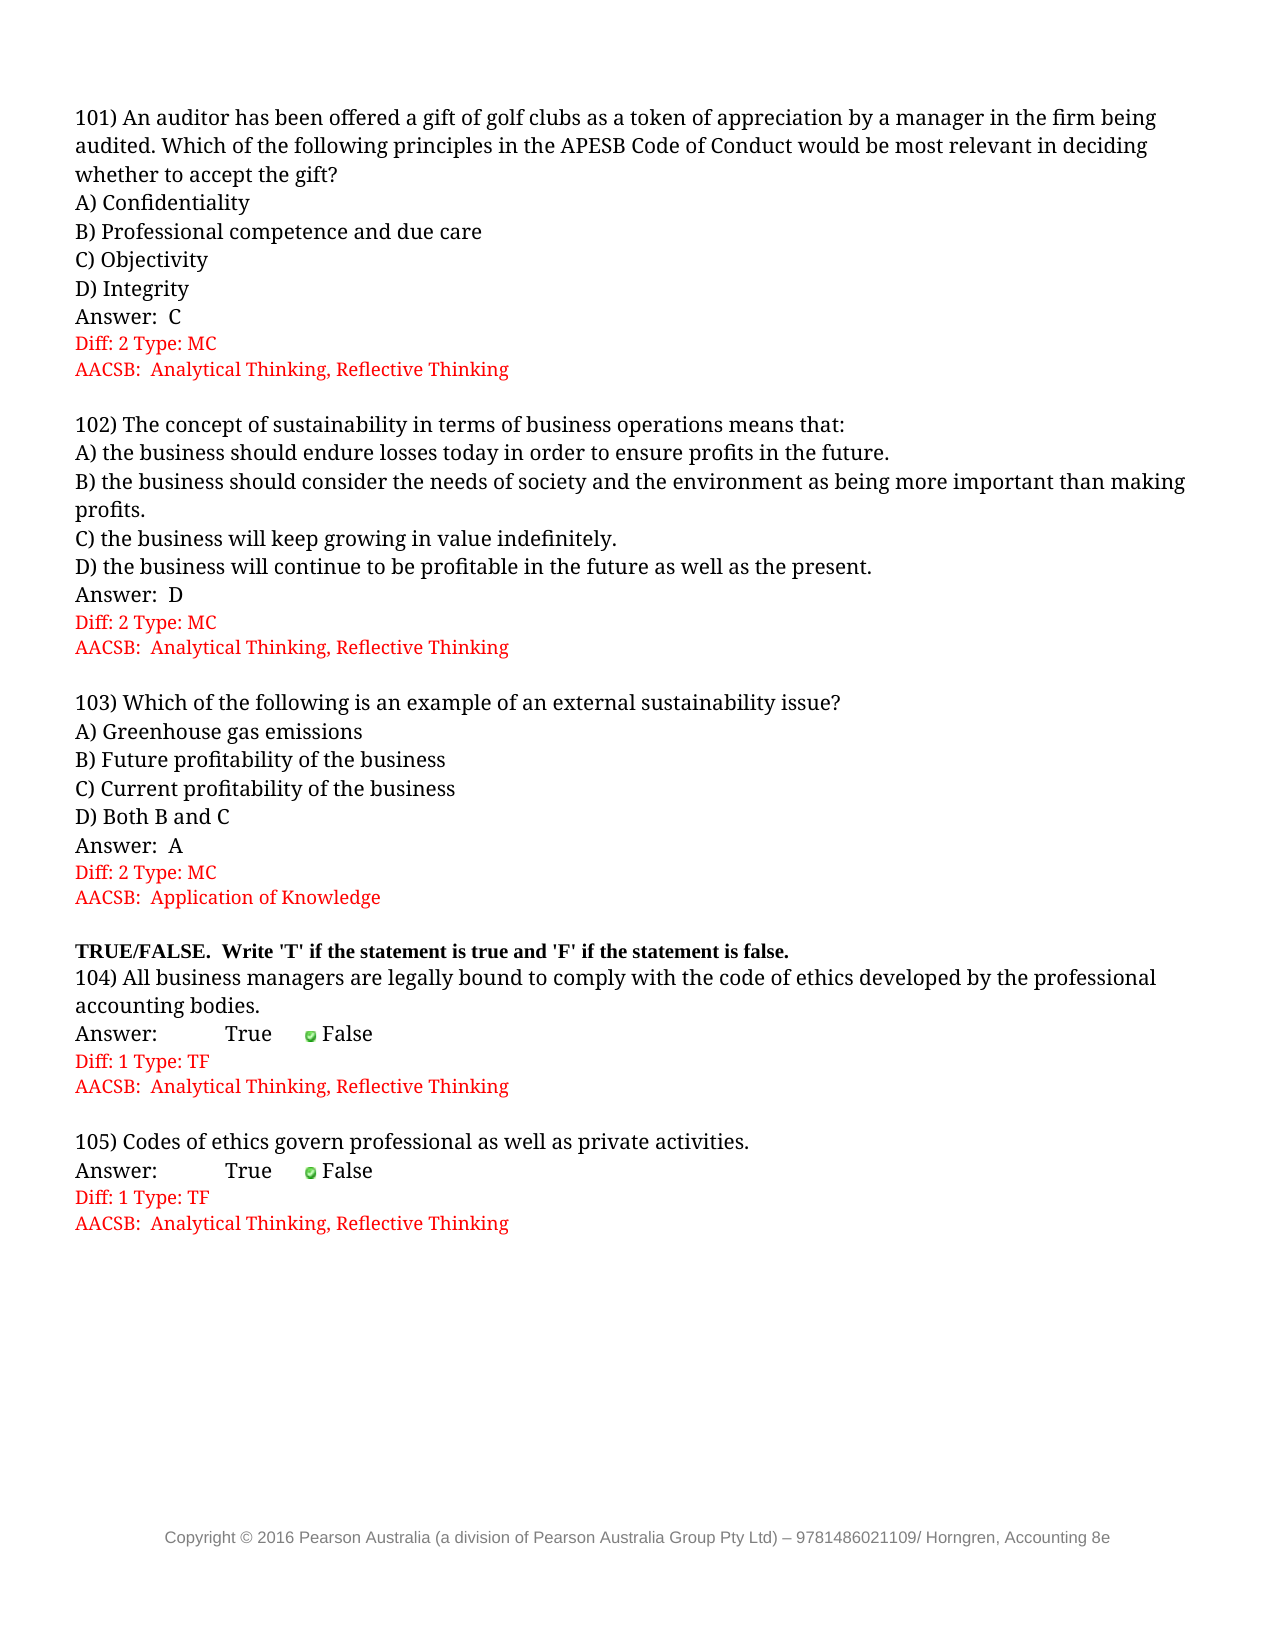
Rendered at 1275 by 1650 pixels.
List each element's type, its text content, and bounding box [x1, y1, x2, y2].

text B) the business should consider the needs of society and the environment as being more important than making profits. [75, 467, 1200, 524]
text 102) The concept of sustainability in terms of business operations means that: [75, 410, 1200, 438]
text Answer: D [75, 581, 1200, 609]
text Diff: 1 Type: TF [75, 1184, 1200, 1210]
text A) the business should endure losses today in order to ensure profits in the future. [75, 438, 1200, 467]
text 104) All business managers are legally bound to comply with the code of ethics developed by the professional accounting bodies. [75, 963, 1200, 1019]
text D) Both B and C [75, 802, 1200, 831]
text TRUE/FALSE. Write 'T' if the statement is true and 'F' if the statement is false. [75, 939, 1200, 963]
text A) Confidentiality [75, 188, 1200, 217]
text Answer: True False [75, 1156, 1200, 1184]
text C) the business will keep growing in value indefinitely. [75, 524, 1200, 552]
text A) Greenhouse gas emissions [75, 717, 1200, 745]
text C) Objectivity [75, 245, 1200, 274]
text AACSB: Analytical Thinking, Reflective Thinking [75, 1073, 1200, 1099]
text 101) An auditor has been offered a gift of golf clubs as a token of appreciation by a manager in the firm being audited. Which of the following principles in the APESB Code of Conduct would be most relevant in deciding whether to accept the gift? [75, 103, 1200, 188]
text D) the business will continue to be profitable in the future as well as the present. [75, 552, 1200, 581]
text Diff: 1 Type: TF [75, 1048, 1200, 1073]
text C) Current profitability of the business [75, 774, 1200, 802]
text Diff: 2 Type: MC [75, 331, 1200, 356]
text B) Future profitability of the business [75, 745, 1200, 774]
text AACSB: Application of Knowledge [75, 885, 1200, 910]
text B) Professional competence and due care [75, 217, 1200, 245]
text AACSB: Analytical Thinking, Reflective Thinking [75, 1210, 1200, 1235]
text AACSB: Analytical Thinking, Reflective Thinking [75, 634, 1200, 660]
picture [305, 1031, 317, 1042]
text D) Integrity [75, 274, 1200, 302]
text Diff: 2 Type: MC [75, 609, 1200, 634]
text AACSB: Analytical Thinking, Reflective Thinking [75, 356, 1200, 382]
text Answer: True False [75, 1019, 1200, 1048]
text Answer: A [75, 831, 1200, 859]
text 103) Which of the following is an example of an external sustainability issue? [75, 688, 1200, 717]
text Diff: 2 Type: MC [75, 859, 1200, 885]
text 105) Codes of ethics govern professional as well as private activities. [75, 1127, 1200, 1156]
picture [305, 1167, 317, 1179]
text Answer: C [75, 302, 1200, 331]
